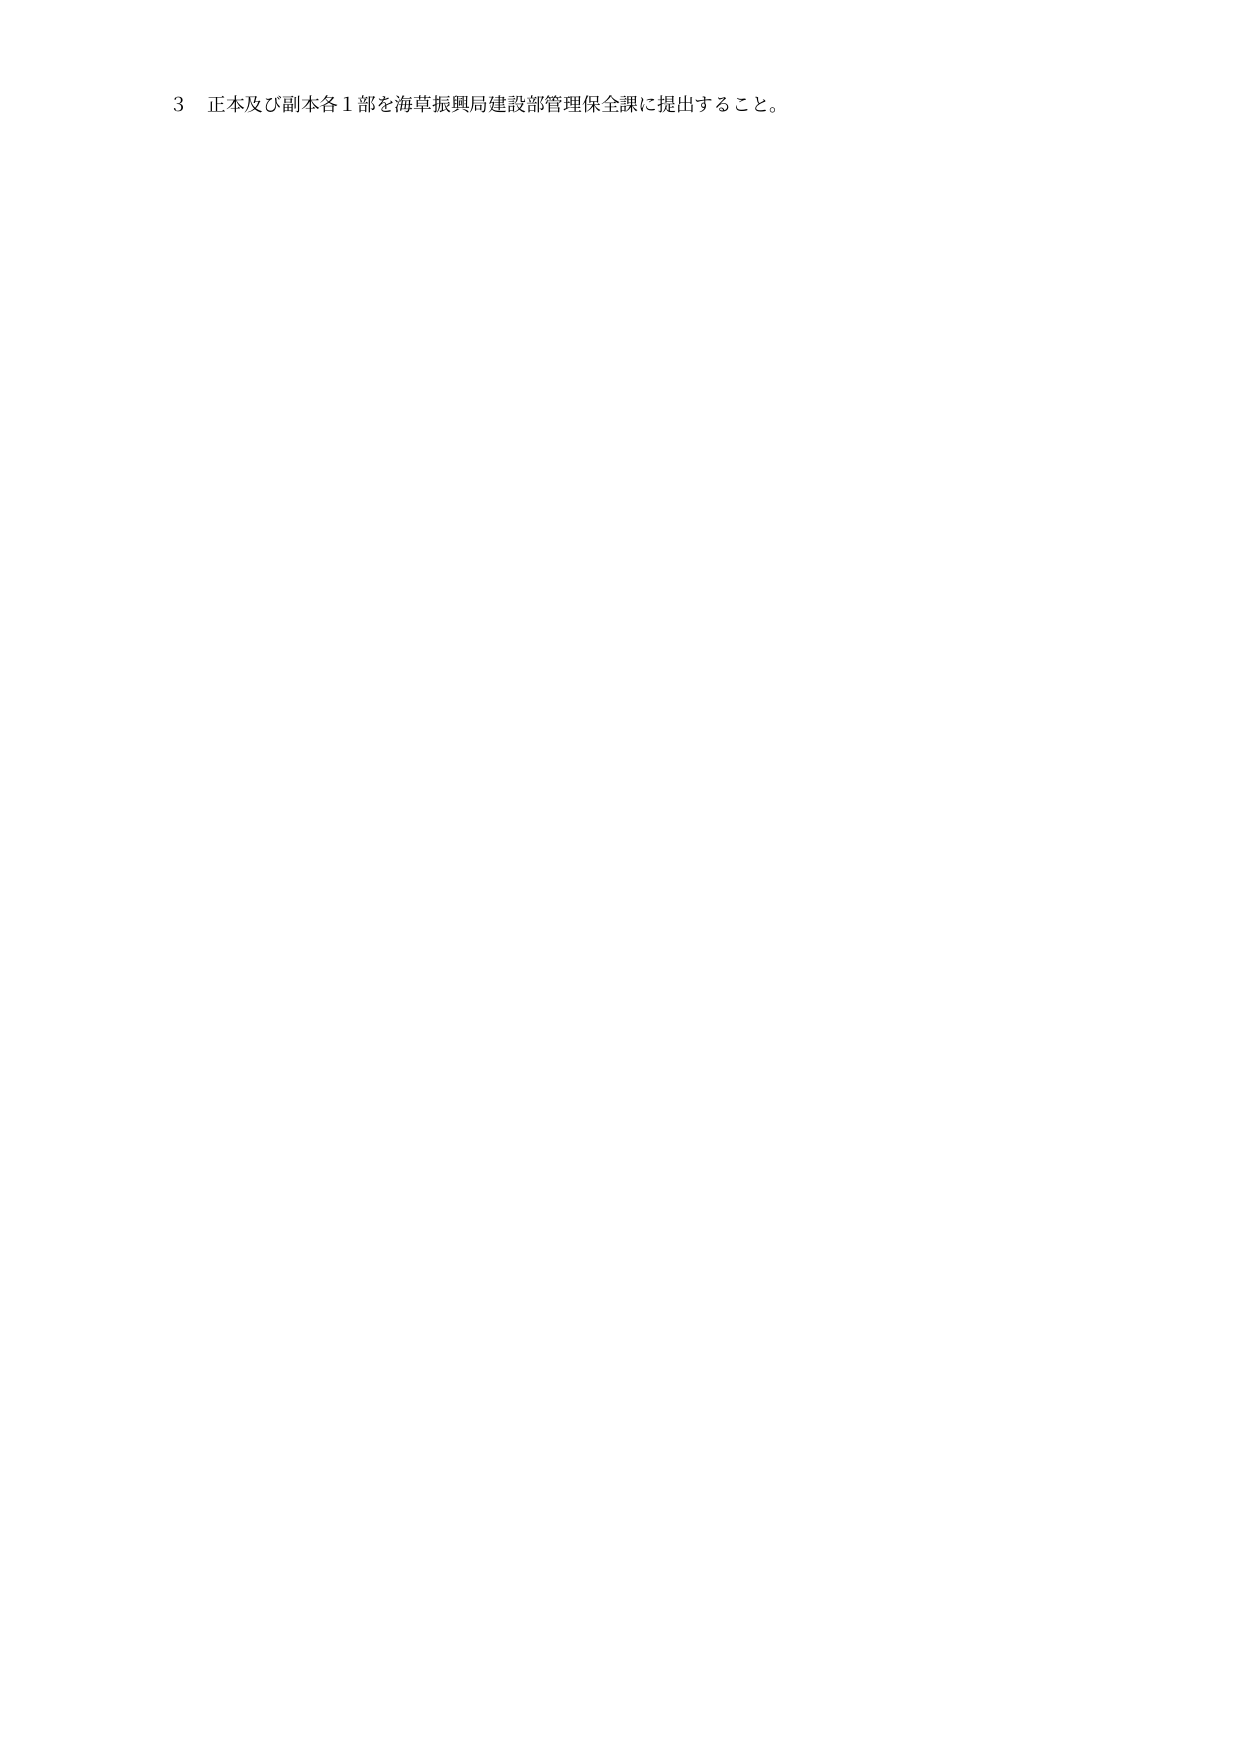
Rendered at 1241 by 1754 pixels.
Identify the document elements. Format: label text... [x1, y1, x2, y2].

text ３ 正本及び副本各１部を海草振興局建設部管理保全課に提出すること。 [169, 89, 1092, 116]
